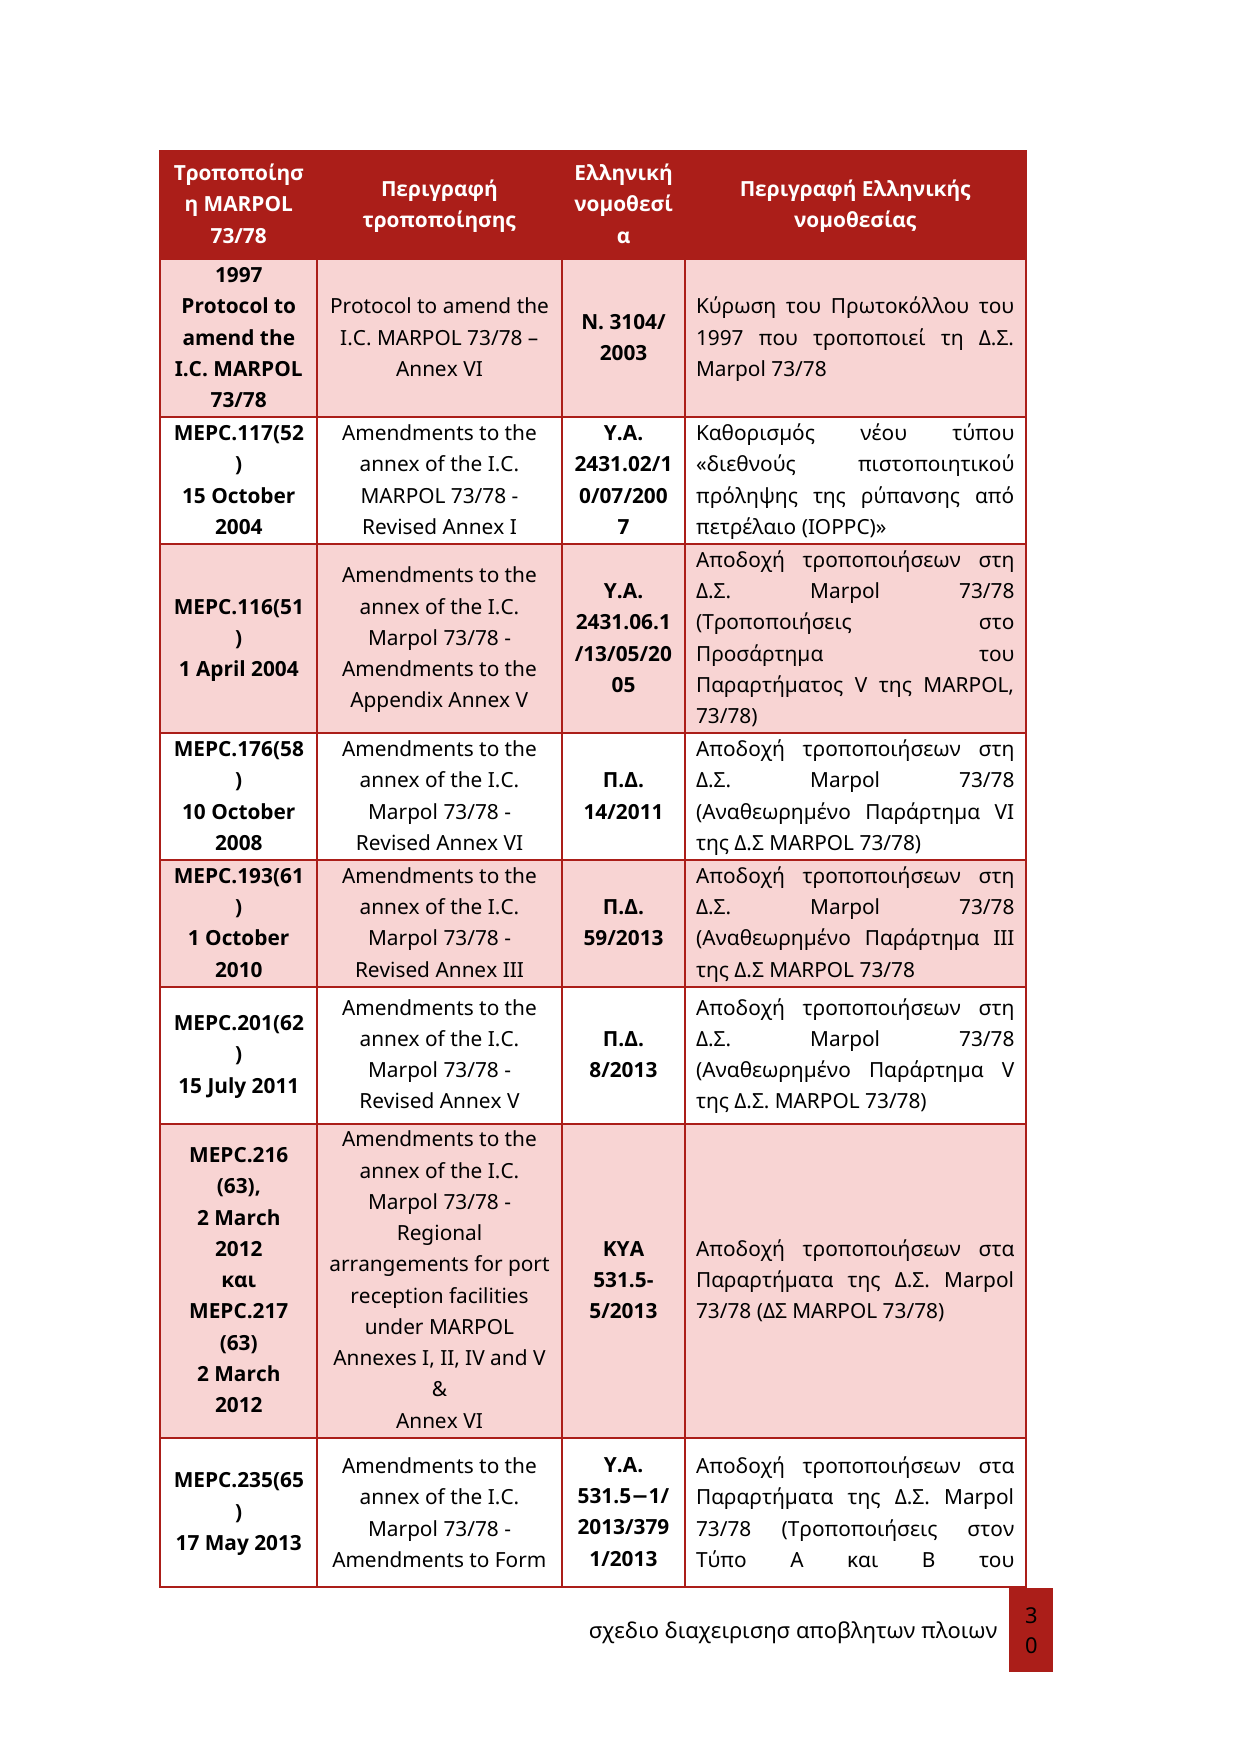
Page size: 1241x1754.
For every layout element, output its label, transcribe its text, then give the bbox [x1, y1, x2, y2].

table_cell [686, 1439, 1025, 1586]
table_cell Υ.Α. 2431.02/10/07/2007 [563, 418, 684, 543]
table_cell MEPC.201(62) 15 July 2011 [161, 988, 316, 1122]
table_cell Υ.Α. 531.5−1/2013/3791/2013 [563, 1439, 684, 1586]
table_cell Κύρωση του Πρωτοκόλλου του 1997 που τροποποιεί τη Δ.Σ. Marpol 73/78 [686, 260, 1025, 416]
table_cell Αποδοχή τροποποιήσεων στα Παραρτήματα της Δ.Σ. Marpol 73/78 (ΔΣ MARPOL 73/78) [686, 1125, 1025, 1437]
table_cell Amendments to the annex of the I.C. Marpol 73/78 - Regional arrangements for port reception facilities under MARPOL Annexes I, II, IV and V & Annex VI [318, 1125, 561, 1437]
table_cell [318, 1439, 561, 1586]
table_cell Καθορισμός νέου τύπου «διεθνούς πιστοποιητικού πρόληψης της ρύπανσης από πετρέλαιο (ΙΟPPC)» [686, 418, 1025, 543]
table_header Περιγραφή τροποποίησης [318, 152, 561, 258]
table_cell Αποδοχή τροποποιήσεων στη Δ.Σ. Marpol 73/78 (Αναθεωρημένο Παράρτημα V της Δ.Σ. MARPOL 73/78) [686, 988, 1025, 1122]
table_cell Amendments to the annex of the I.C. Marpol 73/78 - Amendments to the Appendix Annex V [318, 545, 561, 732]
table_cell Amendments to the annex of the I.C. Marpol 73/78 - Revised Annex VI [318, 734, 561, 859]
table_cell MEPC.176(58) 10 October 2008 [161, 734, 316, 859]
table_cell Amendments to the annex of the I.C. MARPOL 73/78 - Revised Annex I [318, 418, 561, 543]
table_header Ελληνική νομοθεσία [563, 152, 684, 258]
table_cell Αποδοχή τροποποιήσεων στη Δ.Σ. Marpol 73/78 (Αναθεωρημένο Παράρτημα ΙΙΙ της Δ.Σ MARPOL 73/78 [686, 861, 1025, 986]
table_cell ΚΥΑ 531.5-5/2013 [563, 1125, 684, 1437]
table_header Περιγραφή Ελληνικής νομοθεσίας [686, 152, 1025, 258]
table_cell Αποδοχή τροποποιήσεων στη Δ.Σ. Marpol 73/78 (Αναθεωρημένο Παράρτημα VΙ της Δ.Σ MARPOL 73/78) [686, 734, 1025, 859]
table_cell Υ.Α. 2431.06.1/13/05/2005 [563, 545, 684, 732]
table_cell MEPC.193(61) 1 October 2010 [161, 861, 316, 986]
table_cell Ν. 3104/ 2003 [563, 260, 684, 416]
table_cell Π.Δ. 59/2013 [563, 861, 684, 986]
table_header Τροποποίηση MARPOL 73/78 [161, 152, 316, 258]
table_cell MEPC.235(65) 17 May 2013 [161, 1439, 316, 1586]
table_cell 1997 Protocol to amend the I.C. MARPOL 73/78 [161, 260, 316, 416]
table_cell Αποδοχή τροποποιήσεων στη Δ.Σ. Marpol 73/78 (Τροποποιήσεις στο Προσάρτημα του Παραρτήματος V της MARPOL, 73/78) [686, 545, 1025, 732]
table_cell Amendments to the annex of the I.C. Marpol 73/78 - Revised Annex V [318, 988, 561, 1122]
table_cell Π.Δ. 14/2011 [563, 734, 684, 859]
table_cell Amendments to the annex of the I.C. Marpol 73/78 - Revised Annex III [318, 861, 561, 986]
table_cell Π.Δ. 8/2013 [563, 988, 684, 1122]
table_cell MEPC.117(52) 15 October 2004 [161, 418, 316, 543]
table_cell MEPC.216 (63), 2 March 2012 και MEPC.217 (63) 2 March 2012 [161, 1125, 316, 1437]
table_cell MEPC.116(51) 1 April 2004 [161, 545, 316, 732]
table_cell Protocol to amend the I.C. MARPOL 73/78 – Annex VI [318, 260, 561, 416]
